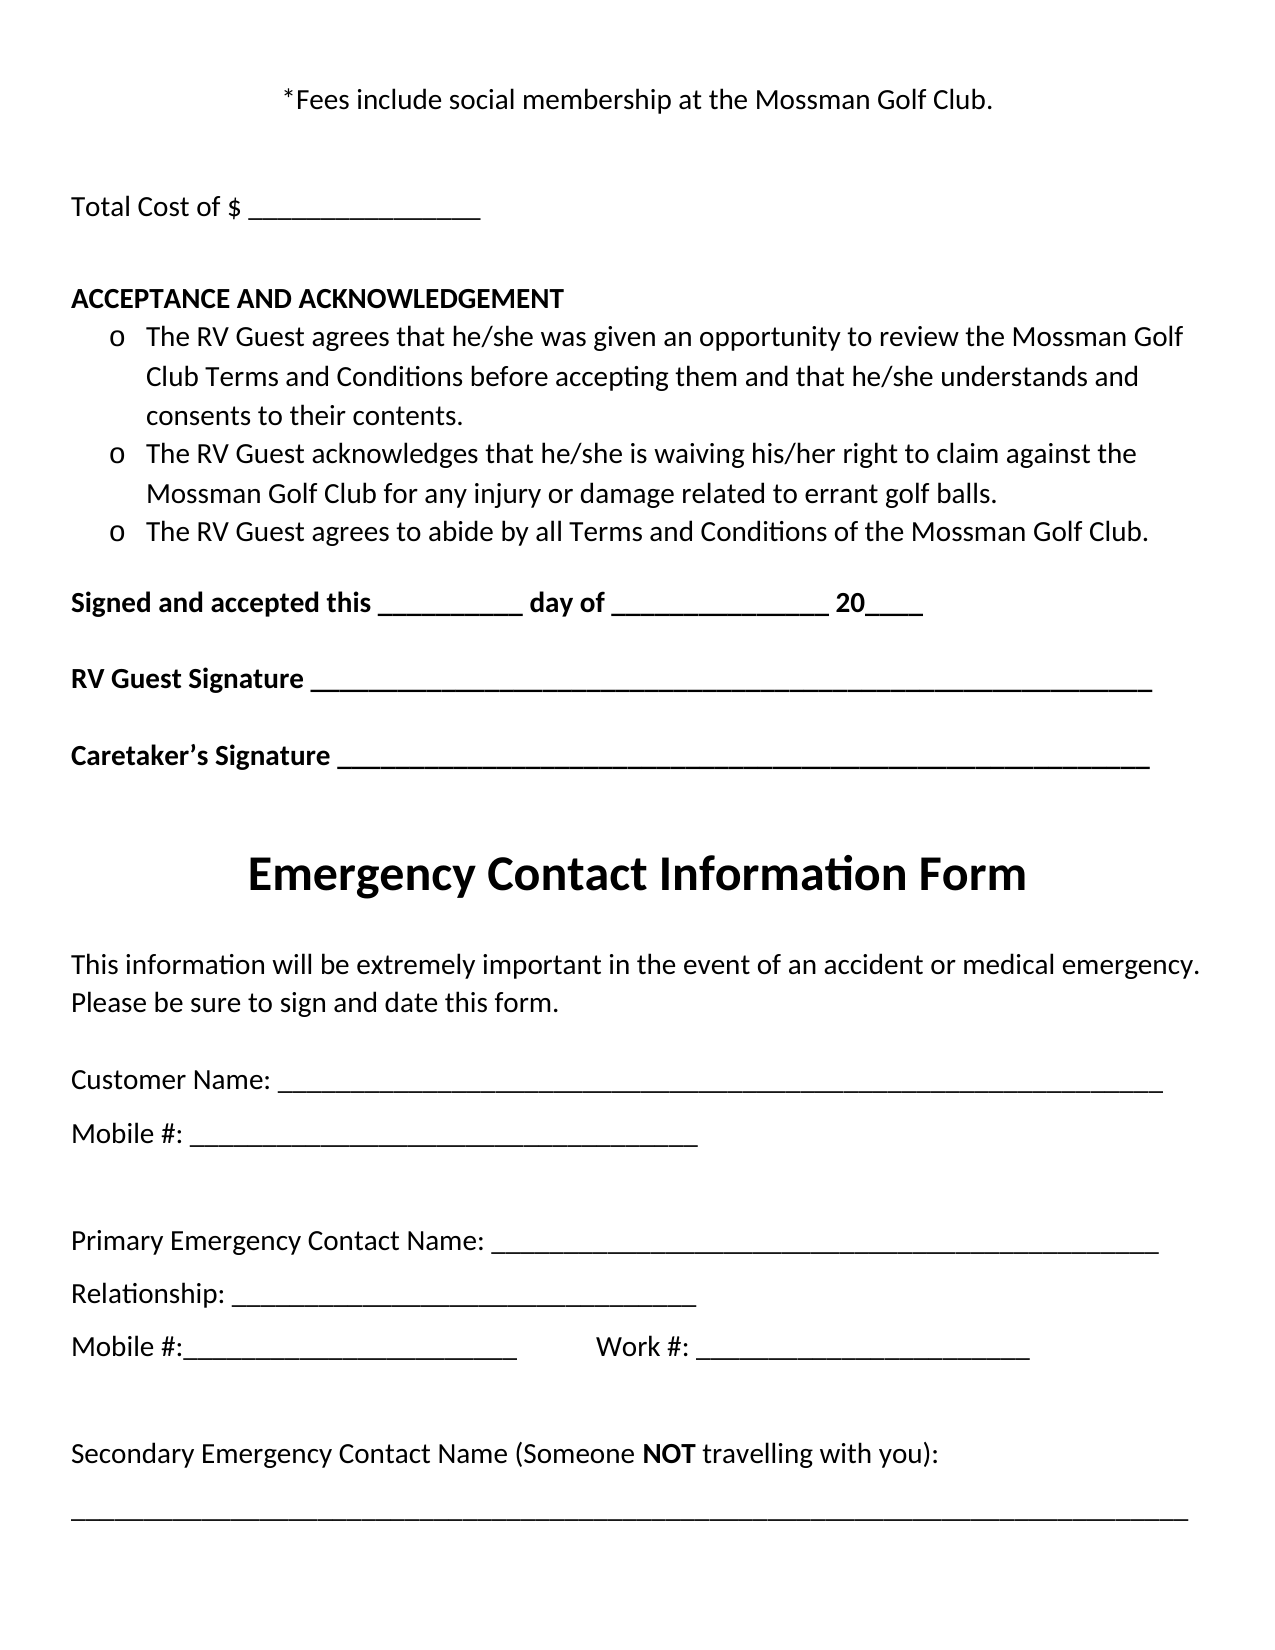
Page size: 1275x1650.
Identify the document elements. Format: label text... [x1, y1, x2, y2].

text Mobile #:_______________________ Work #: _______________________ [71, 1328, 1204, 1364]
text Customer Name: _____________________________________________________________ [71, 1061, 1204, 1097]
text RV Guest Signature __________________________________________________________ [71, 661, 1204, 696]
text Signed and accepted this __________ day of _______________ 20____ [71, 584, 1204, 619]
text Secondary Emergency Contact Name (Someone NOT travelling with you): _____________________________________________________________________________ [71, 1435, 1204, 1524]
text Caretaker’s Signature ________________________________________________________ [71, 737, 1204, 773]
text This information will be extremely important in the event of an accident or medical emergency. Please be sure to sign and date this form. [71, 946, 1204, 1020]
text Mobile #: ___________________________________ [71, 1115, 1204, 1150]
list The RV Guest agrees to abide by all Terms and Conditions of the Mossman Golf Club. [108, 513, 1204, 551]
text Primary Emergency Contact Name: ______________________________________________ [71, 1222, 1204, 1257]
text Relationship: ________________________________ [71, 1275, 1204, 1311]
text ACCEPTANCE AND ACKNOWLEDGEMENT [71, 280, 1204, 316]
text Emergency Contact Information Form [71, 842, 1204, 903]
text Total Cost of $ ________________ [71, 188, 1204, 224]
text *Fees include social membership at the Mossman Golf Club. [71, 81, 1204, 117]
list The RV Guest acknowledges that he/she is waiving his/her right to claim against the Mossman Golf Club for any injury or damage related to errant golf balls. [108, 435, 1204, 511]
list The RV Guest agrees that he/she was given an opportunity to review the Mossman Golf Club Terms and Conditions before accepting them and that he/she understands and consents to their contents. [108, 318, 1204, 432]
